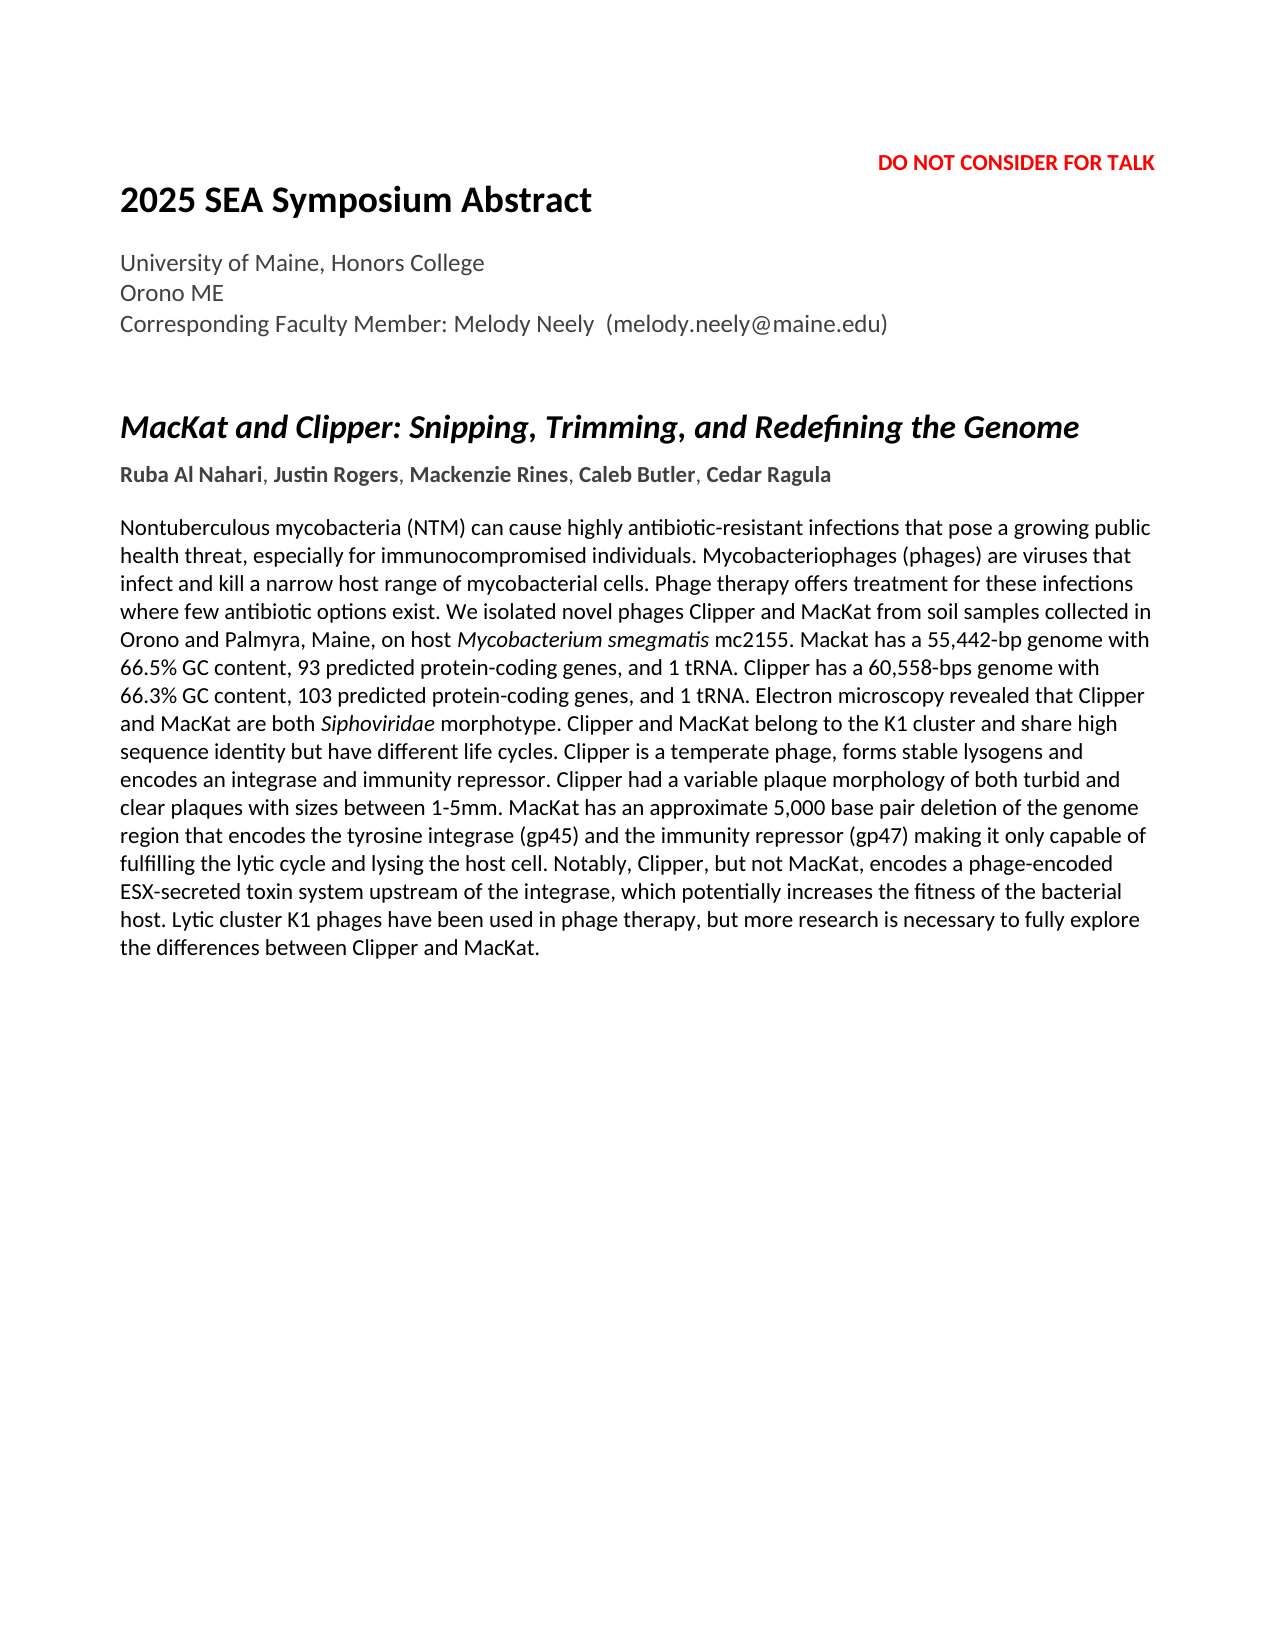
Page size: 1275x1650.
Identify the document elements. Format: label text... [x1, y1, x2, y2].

text Corresponding Faculty Member: Melody Neely (melody.neely@maine.edu) [120, 308, 1155, 369]
text Orono ME [120, 277, 1155, 308]
text Ruba Al Nahari, Justin Rogers, Mackenzie Rines, Caleb Butler, Cedar Ragula [120, 460, 1155, 488]
text DO NOT CONSIDER FOR TALK [120, 148, 1155, 176]
text University of Maine, Honors College [120, 247, 1155, 277]
text 2025 SEA Symposium Abstract [120, 176, 1155, 222]
text Nontuberculous mycobacteria (NTM) can cause highly antibiotic-resistant infections that pose a growing public health threat, especially for immunocompromised individuals. Mycobacteriophages (phages) are viruses that infect and kill a narrow host range of mycobacterial cells. Phage therapy offers treatment for these infections where few antibiotic options exist. We isolated novel phages Clipper and MacKat from soil samples collected in Orono and Palmyra, Maine, on host Mycobacterium smegmatis mc2155. Mackat has a 55,442-bp genome with 66.5% GC content, 93 predicted protein-coding genes, and 1 tRNA. Clipper has a 60,558-bps genome with 66.3% GC content, 103 predicted protein-coding genes, and 1 tRNA. Electron microscopy revealed that Clipper and MacKat are both Siphoviridae morphotype. Clipper and MacKat belong to the K1 cluster and share high sequence identity but have different life cycles. Clipper is a temperate phage, forms stable lysogens and encodes an integrase and immunity repressor. Clipper had a variable plaque morphology of both turbid and clear plaques with sizes between 1-5mm. MacKat has an approximate 5,000 base pair deletion of the genome region that encodes the tyrosine integrase (gp45) and the immunity repressor (gp47) making it only capable of fulfilling the lytic cycle and lysing the host cell. Notably, Clipper, but not MacKat, encodes a phage-encoded ESX-secreted toxin system upstream of the integrase, which potentially increases the fitness of the bacterial host. Lytic cluster K1 phages have been used in phage therapy, but more research is necessary to fully explore the differences between Clipper and MacKat. [120, 513, 1155, 961]
title MacKat and Clipper: Snipping, Trimming, and Redefining the Genome [120, 406, 1155, 447]
